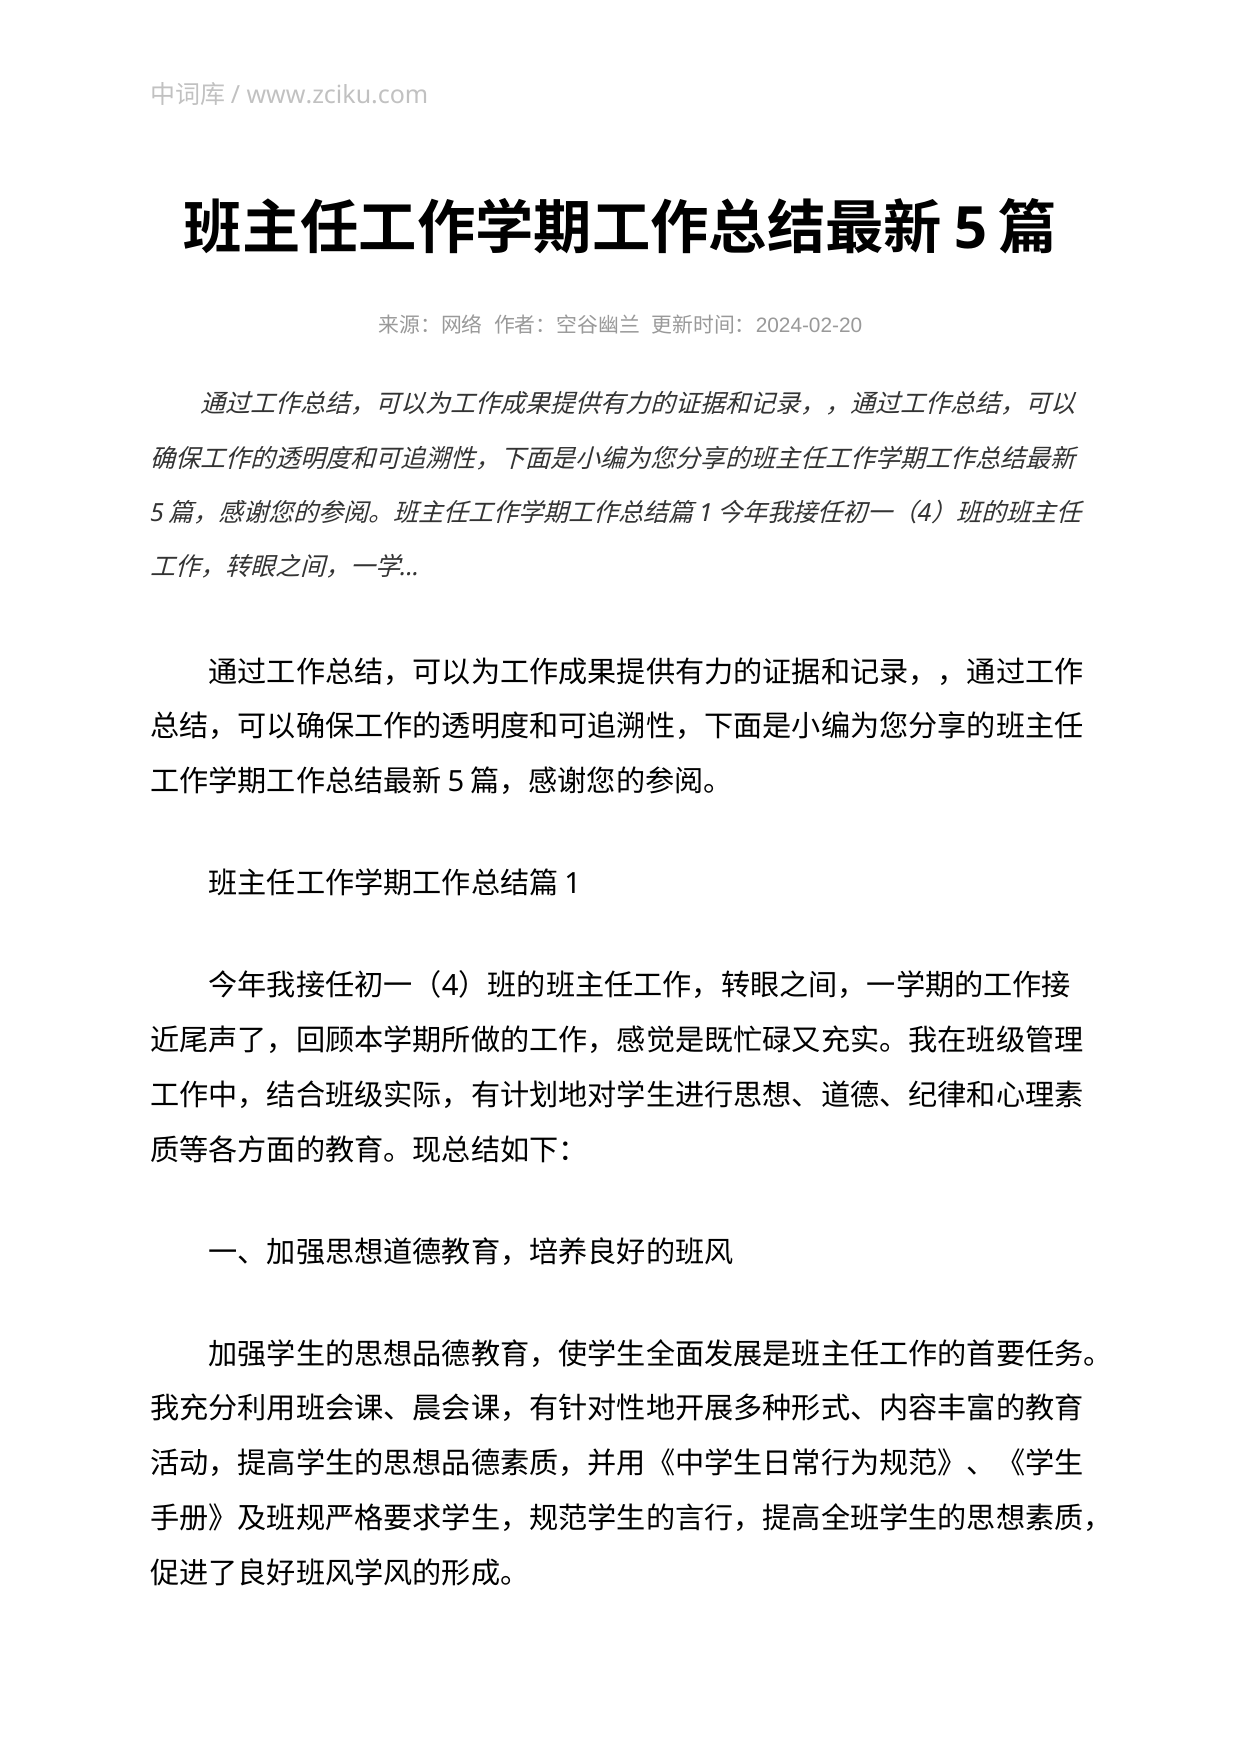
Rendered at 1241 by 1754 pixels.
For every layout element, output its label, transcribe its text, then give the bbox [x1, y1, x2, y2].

text 今年我接任初一（4）班的班主任工作，转眼之间，一学期的工作接近尾声了，回顾本学期所做的工作，感觉是既忙碌又充实。我在班级管理工作中，结合班级实际，有计划地对学生进行思想、道德、纪律和心理素质等各方面的教育。现总结如下： [150, 962, 1090, 1169]
text 一、加强思想道德教育，培养良好的班风 [150, 1228, 1090, 1271]
subtitle 班主任工作学期工作总结最新5篇 [150, 181, 1090, 266]
text 班主任工作学期工作总结篇1 [150, 860, 1090, 902]
text 通过工作总结，可以为工作成果提供有力的证据和记录，，通过工作总结，可以确保工作的透明度和可追溯性，下面是小编为您分享的班主任工作学期工作总结最新5篇，感谢您的参阅。班主任工作学期工作总结篇1今年我接任初一（4）班的班主任工作，转眼之间，一学... [150, 384, 1090, 583]
text 来源：网络 作者：空谷幽兰 更新时间：2024-02-20 [150, 313, 1090, 337]
text 加强学生的思想品德教育，使学生全面发展是班主任工作的首要任务。我充分利用班会课、晨会课，有针对性地开展多种形式、内容丰富的教育活动，提高学生的思想品德素质，并用《中学生日常行为规范》、《学生手册》及班规严格要求学生，规范学生的言行，提高全班学生的思想素质，促进了良好班风学风的形成。 [150, 1330, 1090, 1592]
text 通过工作总结，可以为工作成果提供有力的证据和记录，，通过工作总结，可以确保工作的透明度和可追溯性，下面是小编为您分享的班主任工作学期工作总结最新5篇，感谢您的参阅。 [150, 648, 1090, 800]
